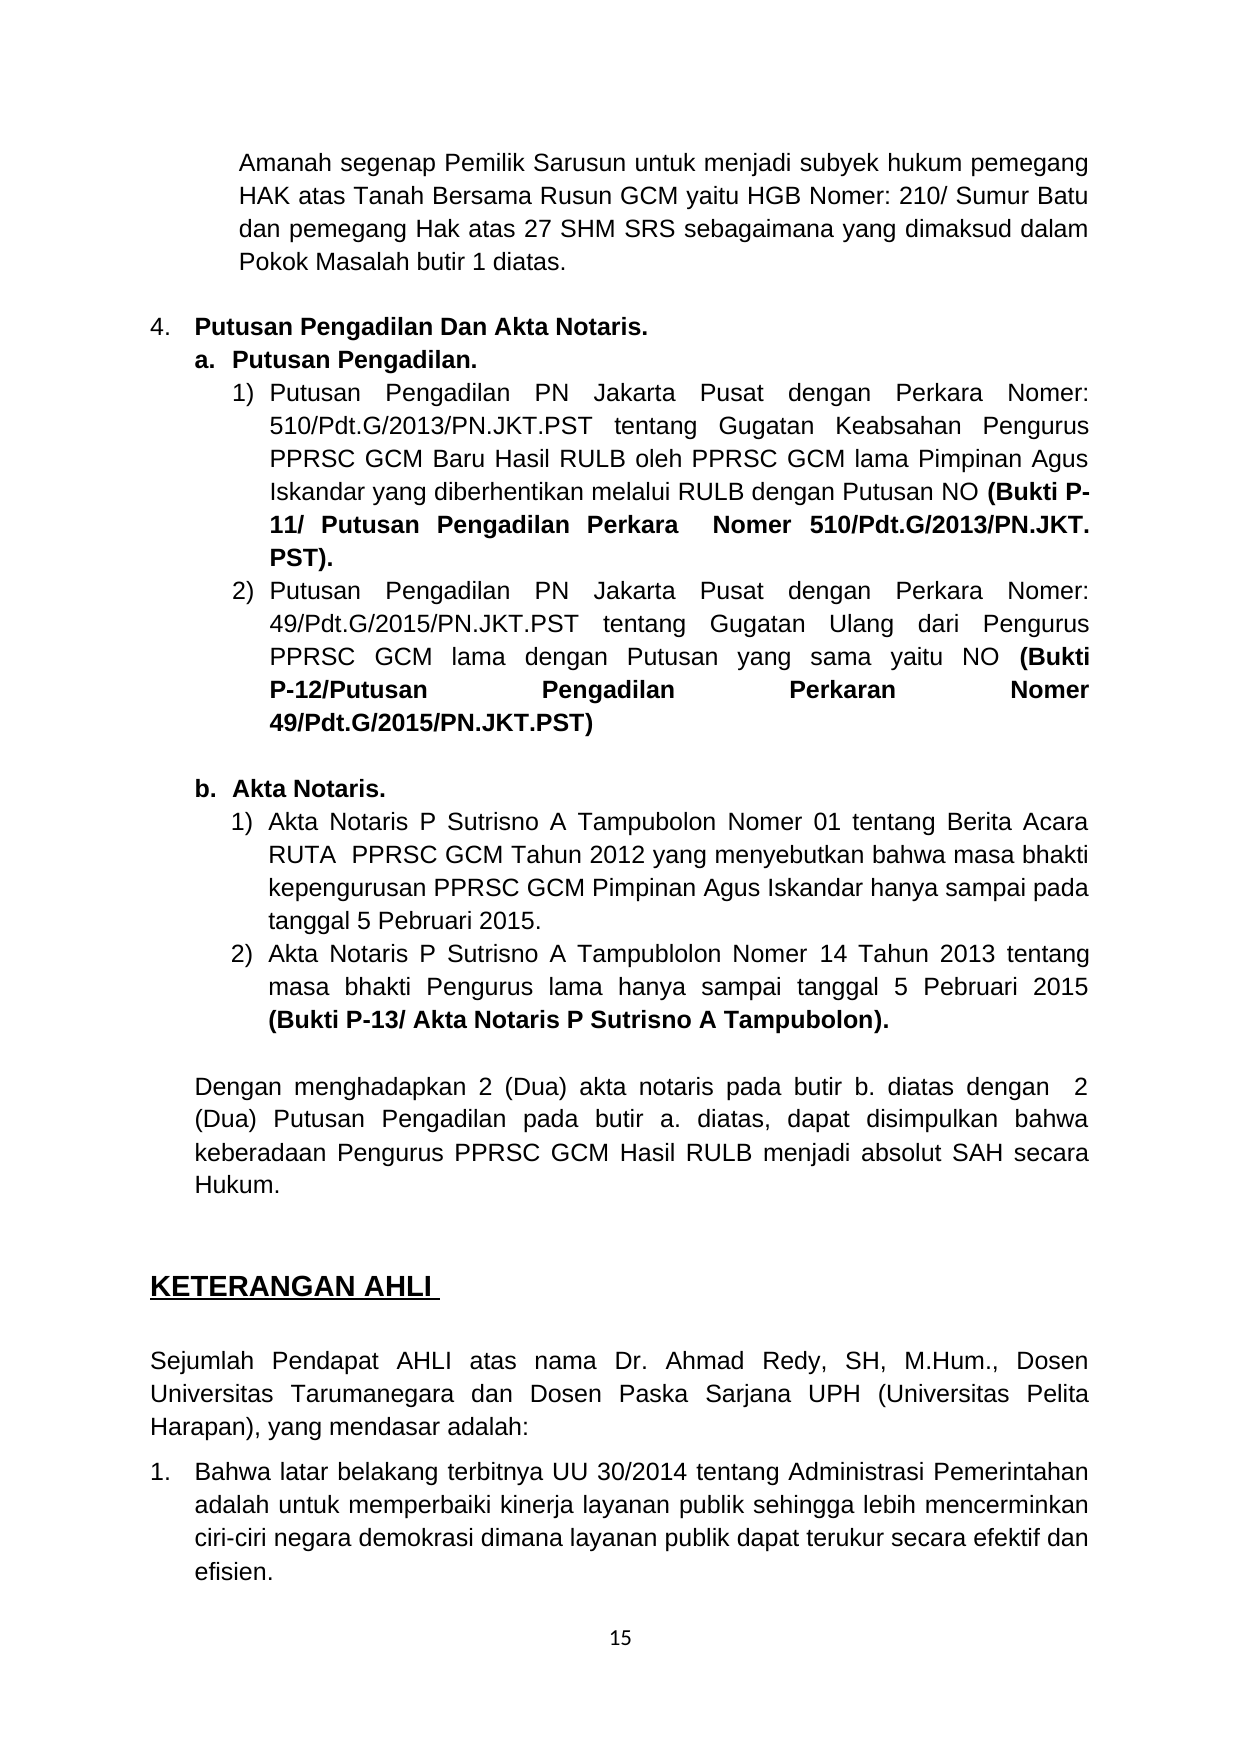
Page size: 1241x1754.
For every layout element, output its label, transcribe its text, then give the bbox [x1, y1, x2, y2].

text Dengan menghadapkan 2 (Dua) akta notaris pada butir b. diatas dengan 2 (Dua) Putusan Pengadilan pada butir a. diatas, dapat disimpulkan bahwa keberadaan Pengurus PPRSC GCM Hasil RULB menjadi absolut SAH secara Hukum. [194, 1071, 1090, 1199]
list Bahwa latar belakang terbitnya UU 30/2014 tentang Administrasi Pemerintahan adalah untuk memperbaiki kinerja layanan publik sehingga lebih mencerminkan ciri-ciri negara demokrasi dimana layanan publik dapat terukur secara efektif dan efisien. [150, 1457, 1090, 1585]
list Putusan Pengadilan Dan Akta Notaris. [150, 312, 1090, 341]
list KETERANGAN AHLI [150, 1269, 1090, 1302]
list Putusan Pengadilan PN Jakarta Pusat dengan Perkara Nomer: 49/Pdt.G/2015/PN.JKT.PST tentang Gugatan Ulang dari Pengurus PPRSC GCM lama dengan Putusan yang sama yaitu NO (Bukti P-12/Putusan Pengadilan Perkaran Nomer 49/Pdt.G/2015/PN.JKT.PST) [232, 576, 1090, 737]
text Sejumlah Pendapat AHLI atas nama Dr. Ahmad Redy, SH, M.Hum., Dosen Universitas Tarumanegara dan Dosen Paska Sarjana UPH (Universitas Pelita Harapan), yang mendasar adalah: [150, 1346, 1090, 1441]
list Putusan Pengadilan. [194, 345, 1090, 374]
list Akta Notaris P Sutrisno A Tampubolon Nomer 01 tentang Berita Acara RUTA PPRSC GCM Tahun 2012 yang menyebutkan bahwa masa bhakti kepengurusan PPRSC GCM Pimpinan Agus Iskandar hanya sampai pada tanggal 5 Pebruari 2015. [231, 807, 1090, 935]
list Putusan Pengadilan PN Jakarta Pusat dengan Perkara Nomer: 510/Pdt.G/2013/PN.JKT.PST tentang Gugatan Keabsahan Pengurus PPRSC GCM Baru Hasil RULB oleh PPRSC GCM lama Pimpinan Agus Iskandar yang diberhentikan melalui RULB dengan Putusan NO (Bukti P-11/ Putusan Pengadilan Perkara Nomer 510/Pdt.G/2013/PN.JKT. PST). [232, 378, 1090, 572]
list Akta Notaris. [194, 774, 1090, 803]
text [239, 148, 1090, 276]
list Akta Notaris P Sutrisno A Tampublolon Nomer 14 Tahun 2013 tentang masa bhakti Pengurus lama hanya sampai tanggal 5 Pebruari 2015 (Bukti P-13/ Akta Notaris P Sutrisno A Tampubolon). [231, 939, 1090, 1034]
